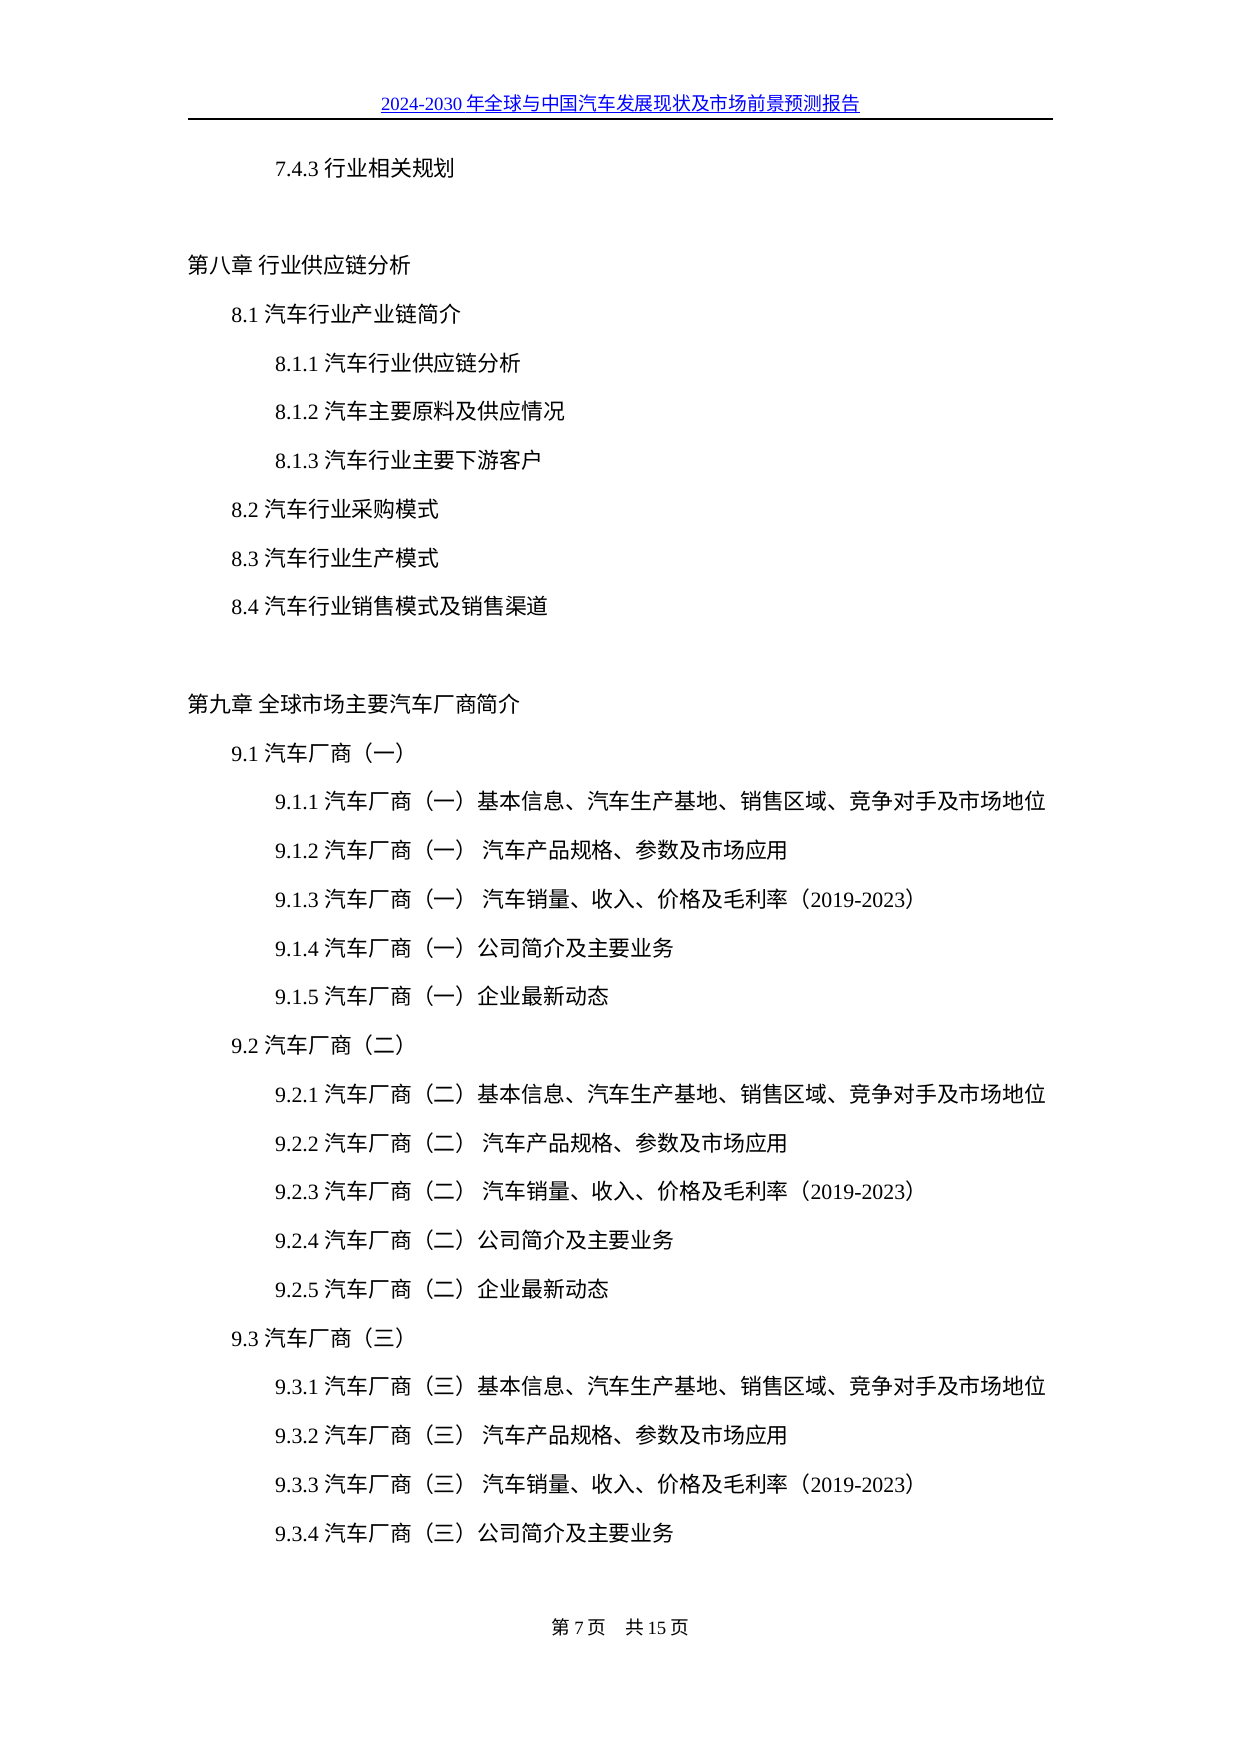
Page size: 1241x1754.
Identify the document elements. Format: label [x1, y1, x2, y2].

text [187, 150, 1053, 1548]
